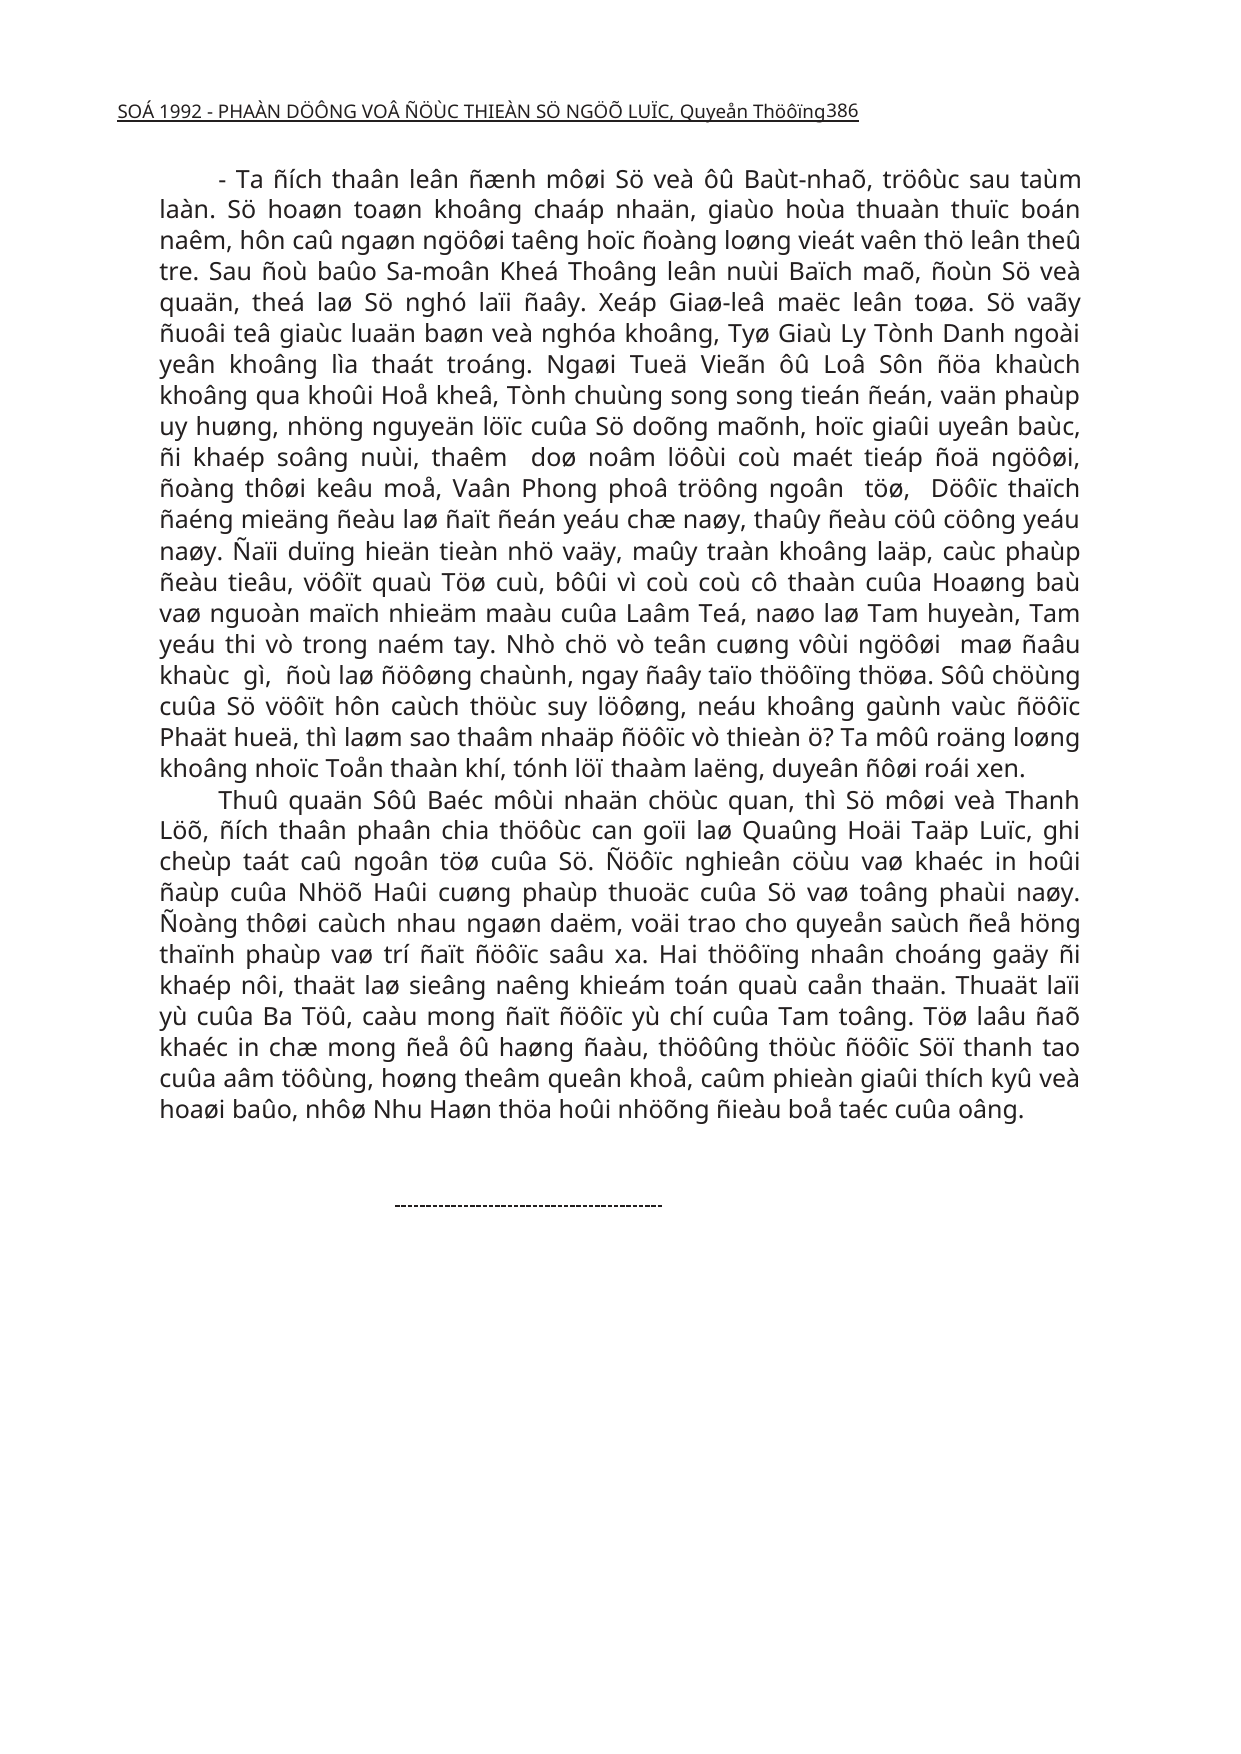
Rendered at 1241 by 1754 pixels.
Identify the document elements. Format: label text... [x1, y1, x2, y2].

text - Ta ñích thaân leân ñænh môøi Sö veà ôû Baùt-nhaõ, tröôùc sau taùm laàn. Sö hoaøn toaøn khoâng chaáp nhaän, giaùo hoùa thuaàn thuïc boán naêm, hôn caû ngaøn ngöôøi taêng hoïc ñoàng loøng vieát vaên thö leân theû tre. Sau ñoù baûo Sa-moân Kheá Thoâng leân nuùi Baïch maõ, ñoùn Sö veà quaän, theá laø Sö nghó laïi ñaây. Xeáp Giaø-leâ maëc leân toøa. Sö vaãy ñuoâi teâ giaùc luaän baøn veà nghóa khoâng, Tyø Giaù Ly Tònh Danh ngoài yeân khoâng lìa thaát troáng. Ngaøi Tueä Vieãn ôû Loâ Sôn ñöa khaùch khoâng qua khoûi Hoå kheâ, Tònh chuùng song song tieán ñeán, vaän phaùp uy huøng, nhöng nguyeän löïc cuûa Sö doõng maõnh, hoïc giaûi uyeân baùc, ñi khaép soâng nuùi, thaêm doø noâm löôùi coù maét tieáp ñoä ngöôøi, ñoàng thôøi keâu moå, Vaân Phong phoâ tröông ngoân töø, Döôïc thaïch ñaéng mieäng ñeàu laø ñaït ñeán yeáu chæ naøy, thaûy ñeàu cöû cöông yeáu naøy. Ñaïi duïng hieän tieàn nhö vaäy, maûy traàn khoâng laäp, caùc phaùp ñeàu tieâu, vöôït quaù Töø cuù, bôûi vì coù coù cô thaàn cuûa Hoaøng baù vaø nguoàn maïch nhieäm maàu cuûa Laâm Teá, naøo laø Tam huyeàn, Tam yeáu thi vò trong naém tay. Nhò chö vò teân cuøng vôùi ngöôøi maø ñaâu khaùc gì, ñoù laø ñöôøng chaùnh, ngay ñaây taïo thöôïng thöøa. Sôû chöùng cuûa Sö vöôït hôn caùch thöùc suy löôøng, neáu khoâng gaùnh vaùc ñöôïc Phaät hueä, thì laøm sao thaâm nhaäp ñöôïc vò thieàn ö? Ta môû roäng loøng khoâng nhoïc Toån thaàn khí, tónh löï thaàm laëng, duyeân ñôøi roái xen. [159, 164, 1082, 784]
text Thuû quaän Sôû Baéc môùi nhaän chöùc quan, thì Sö môøi veà Thanh Löõ, ñích thaân phaân chia thöôùc can goïi laø Quaûng Hoäi Taäp Luïc, ghi cheùp taát caû ngoân töø cuûa Sö. Ñöôïc nghieân cöùu vaø khaéc in hoûi ñaùp cuûa Nhöõ Haûi cuøng phaùp thuoäc cuûa Sö vaø toâng phaùi naøy. Ñoàng thôøi caùch nhau ngaøn daëm, voäi trao cho quyeån saùch ñeå höng thaïnh phaùp vaø trí ñaït ñöôïc saâu xa. Hai thöôïng nhaân choáng gaäy ñi khaép nôi, thaät laø sieâng naêng khieám toán quaù caån thaän. Thuaät laïi yù cuûa Ba Töû, caàu mong ñaït ñöôïc yù chí cuûa Tam toâng. Töø laâu ñaõ khaéc in chæ mong ñeå ôû haøng ñaàu, thöôûng thöùc ñöôïc Söï thanh tao cuûa aâm töôùng, hoøng theâm queân khoå, caûm phieàn giaûi thích kyû veà hoaøi baûo, nhôø Nhu Haøn thöa hoûi nhöõng ñieàu boå taéc cuûa oâng. [159, 784, 1081, 1126]
text SOÁ 1992 - PHAÀN DÖÔNG VOÂ ÑÖÙC THIEÀN SÖ NGÖÕ LUÏC, Quyeån Thöôïng 386 [117, 97, 1092, 124]
